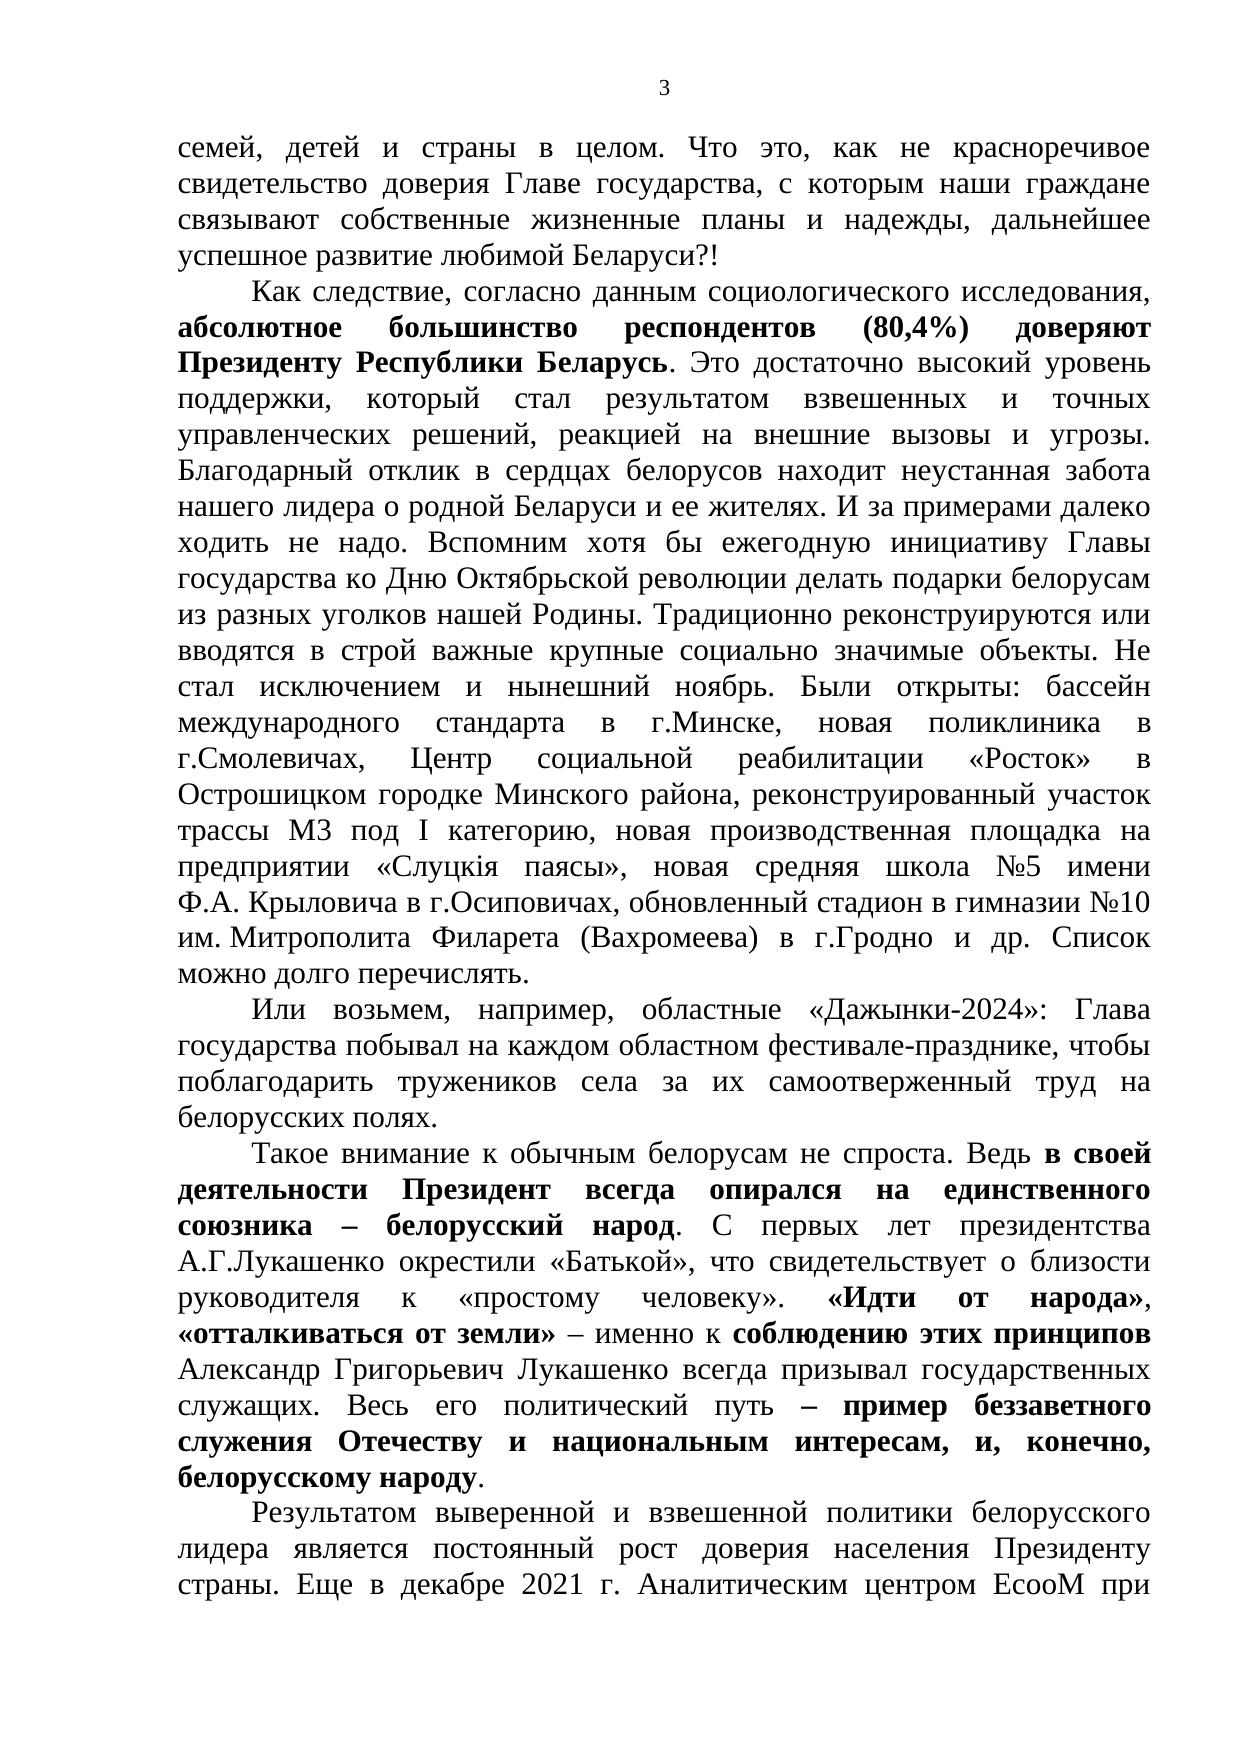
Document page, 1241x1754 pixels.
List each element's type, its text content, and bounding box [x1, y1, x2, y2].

text Такое внимание к обычным белорусам не спроста. Ведь в своей деятельности Президент всегда опирался на единственного союзника – белорусский народ. С первых лет президентства А.Г.Лукашенко окрестили «Батькой», что свидетельствует о близости руководителя к «простому человеку». «Идти от народа», «отталкиваться от земли» – именно к соблюдению этих принципов Александр Григорьевич Лукашенко всегда призывал государственных служащих. Весь его политический путь – пример беззаветного служения Отечеству и национальным интересам, и, конечно, белорусскому народу. [177, 1134, 1152, 1494]
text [177, 1494, 1152, 1602]
text Или возьмем, например, областные «Дажынки-2024»: Глава государства побывал на каждом областном фестивале-празднике, чтобы поблагодарить тружеников села за их самоотверженный труд на белорусских полях. [177, 991, 1152, 1134]
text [177, 128, 1152, 272]
text Как следствие, согласно данным социологического исследования, абсолютное большинство респондентов (80,4%) доверяют Президенту Республики Беларусь. Это достаточно высокий уровень поддержки, который стал результатом взвешенных и точных управленческих решений, реакцией на внешние вызовы и угрозы. Благодарный отклик в сердцах белорусов находит неустанная забота нашего лидера о родной Беларуси и ее жителях. И за примерами далеко ходить не надо. Вспомним хотя бы ежегодную инициативу Главы государства ко Дню Октябрьской революции делать подарки белорусам из разных уголков нашей Родины. Традиционно реконструируются или вводятся в строй важные крупные социально значимые объекты. Не стал исключением и нынешний ноябрь. Были открыты: бассейн международного стандарта в г.Минске, новая поликлиника в г.Смолевичах, Центр социальной реабилитации «Росток» в Острошицком городке Минского района, реконструированный участок трассы М3 под I категорию, новая производственная площадка на предприятии «Слуцкія паясы», новая средняя школа №5 имени Ф.А. Крыловича в г.Осиповичах, обновленный стадион в гимназии №10 им. Митрополита Филарета (Вахромеева) в г.Гродно и др. Список можно долго перечислять. [177, 272, 1152, 991]
